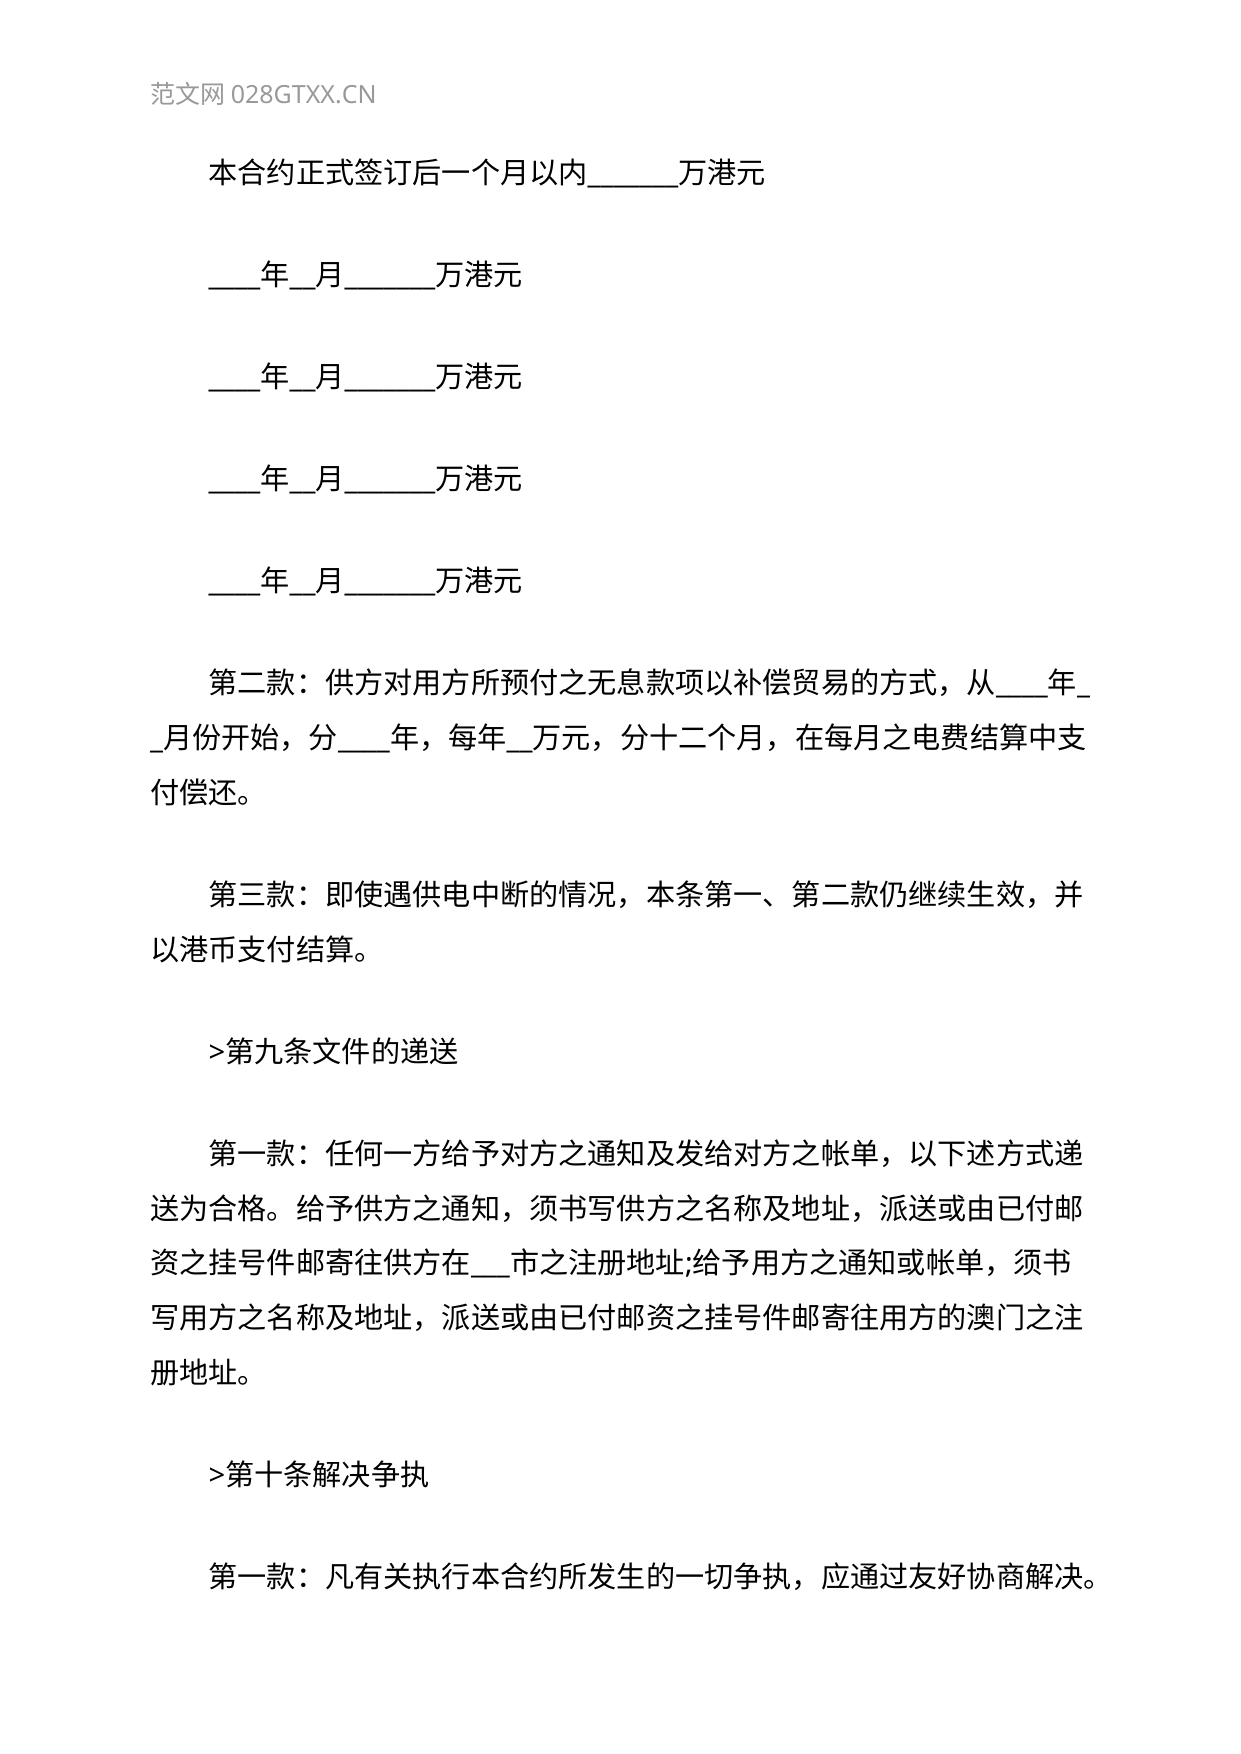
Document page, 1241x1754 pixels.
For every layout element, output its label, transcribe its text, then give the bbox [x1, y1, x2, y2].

text ____年__月_______万港元 [150, 558, 1090, 600]
text 第二款：供方对用方所预付之无息款项以补偿贸易的方式，从____年__月份开始，分____年，每年__万元，分十二个月，在每月之电费结算中支付偿还。 [150, 660, 1090, 812]
text ____年__月_______万港元 [150, 252, 1090, 294]
text 第一款：任何一方给予对方之通知及发给对方之帐单，以下述方式递送为合格。给予供方之通知，须书写供方之名称及地址，派送或由已付邮资之挂号件邮寄往供方在___市之注册地址;给予用方之通知或帐单，须书写用方之名称及地址，派送或由已付邮资之挂号件邮寄往用方的澳门之注册地址。 [150, 1130, 1090, 1392]
text 第三款：即使遇供电中断的情况，本条第一、第二款仍继续生效，并以港币支付结算。 [150, 872, 1090, 969]
text 第一款：凡有关执行本合约所发生的一切争执，应通过友好协商解决。 [150, 1554, 1090, 1596]
text >第十条解决争执 [150, 1452, 1090, 1494]
text 本合约正式签订后一个月以内_______万港元 [150, 150, 1090, 192]
text ____年__月_______万港元 [150, 456, 1090, 498]
text ____年__月_______万港元 [150, 354, 1090, 396]
text >第九条文件的递送 [150, 1028, 1090, 1071]
